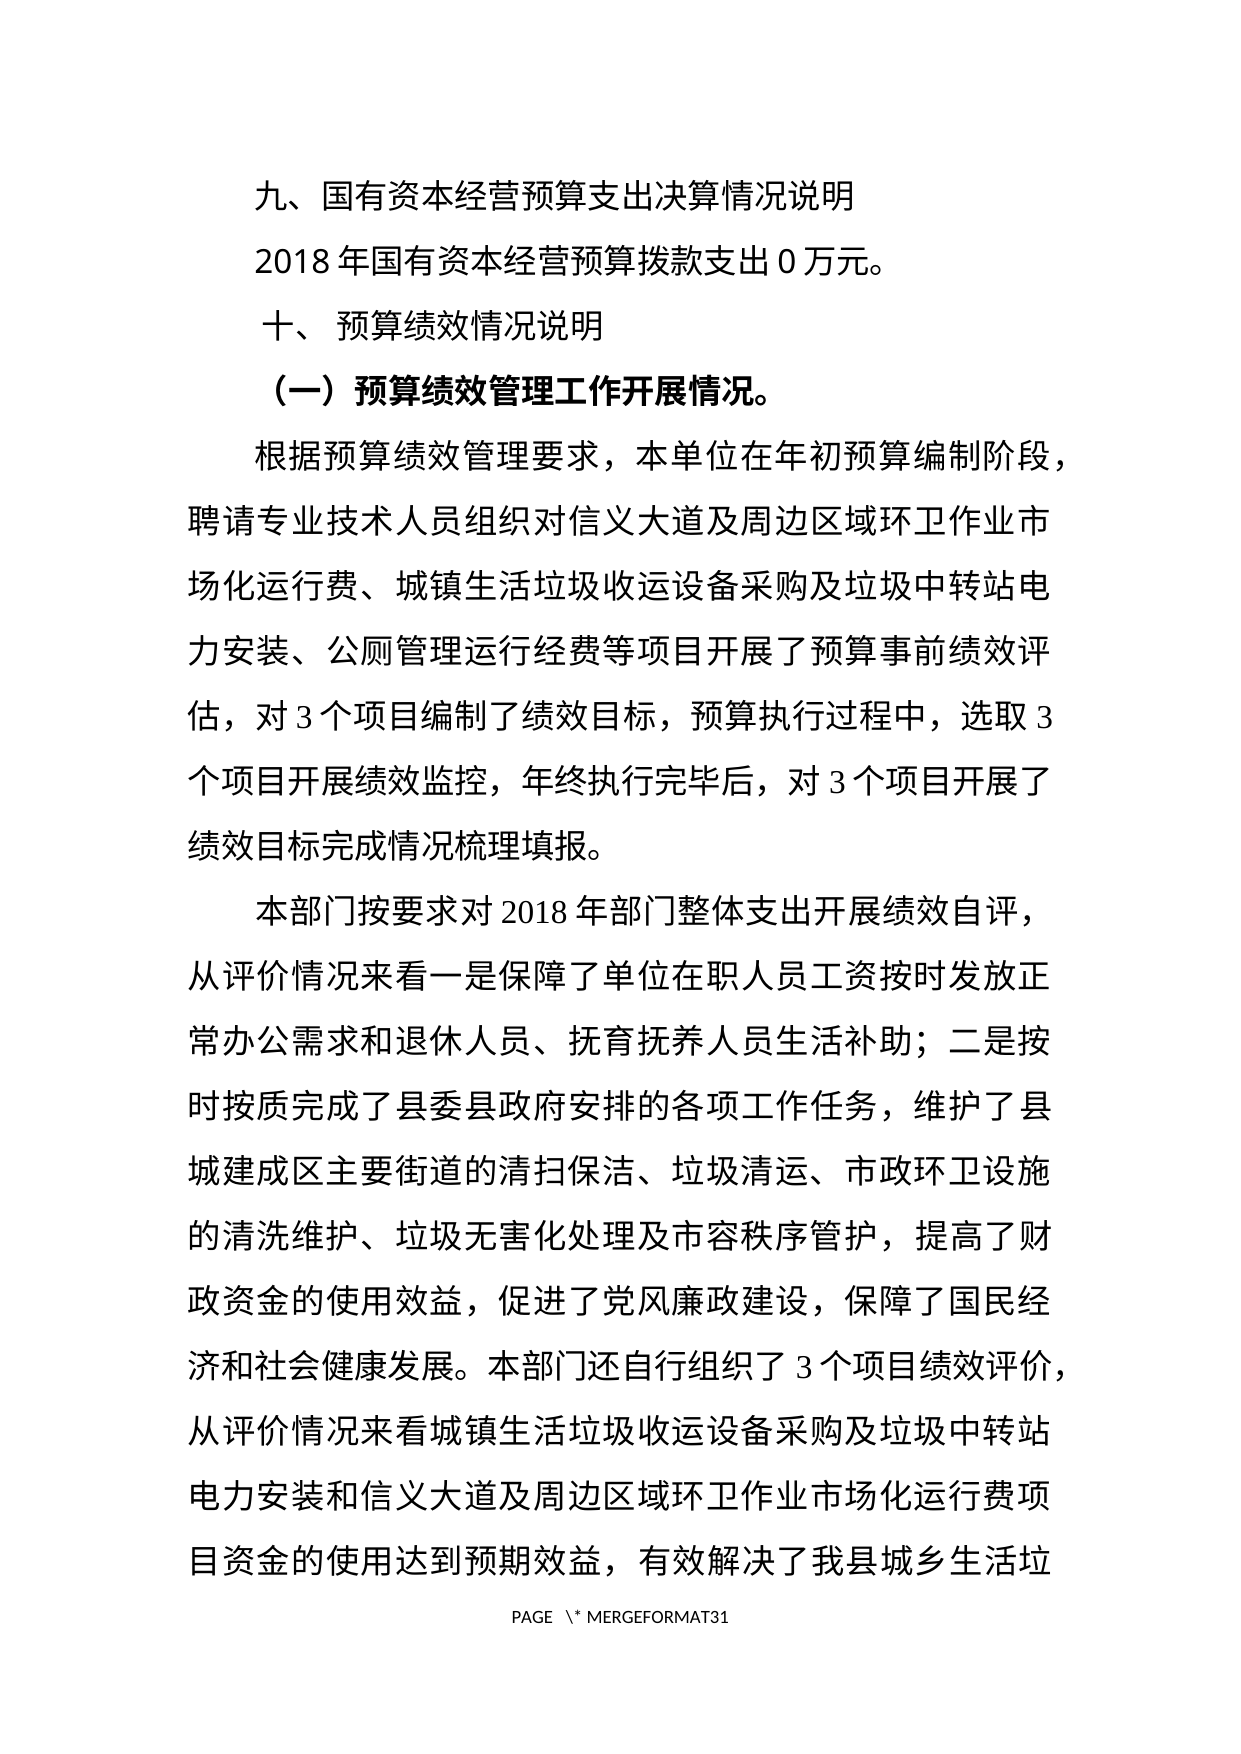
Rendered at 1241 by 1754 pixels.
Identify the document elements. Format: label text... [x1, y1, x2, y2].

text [187, 877, 1053, 1592]
list 国有资本经营预算支出决算情况说明 [187, 162, 1053, 227]
list 预算绩效管理工作开展情况。 [187, 357, 1053, 422]
text 2018年国有资本经营预算拨款支出0万元。 [187, 227, 1053, 292]
text 根据预算绩效管理要求，本单位在年初预算编制阶段，聘请专业技术人员组织对信义大道及周边区域环卫作业市场化运行费、城镇生活垃圾收运设备采购及垃圾中转站电力安装、公厕管理运行经费等项目开展了预算事前绩效评估，对3个项目编制了绩效目标，预算执行过程中，选取3个项目开展绩效监控，年终执行完毕后，对3个项目开展了绩效目标完成情况梳理填报。 [187, 422, 1053, 877]
list 预算绩效情况说明 [261, 292, 1053, 357]
